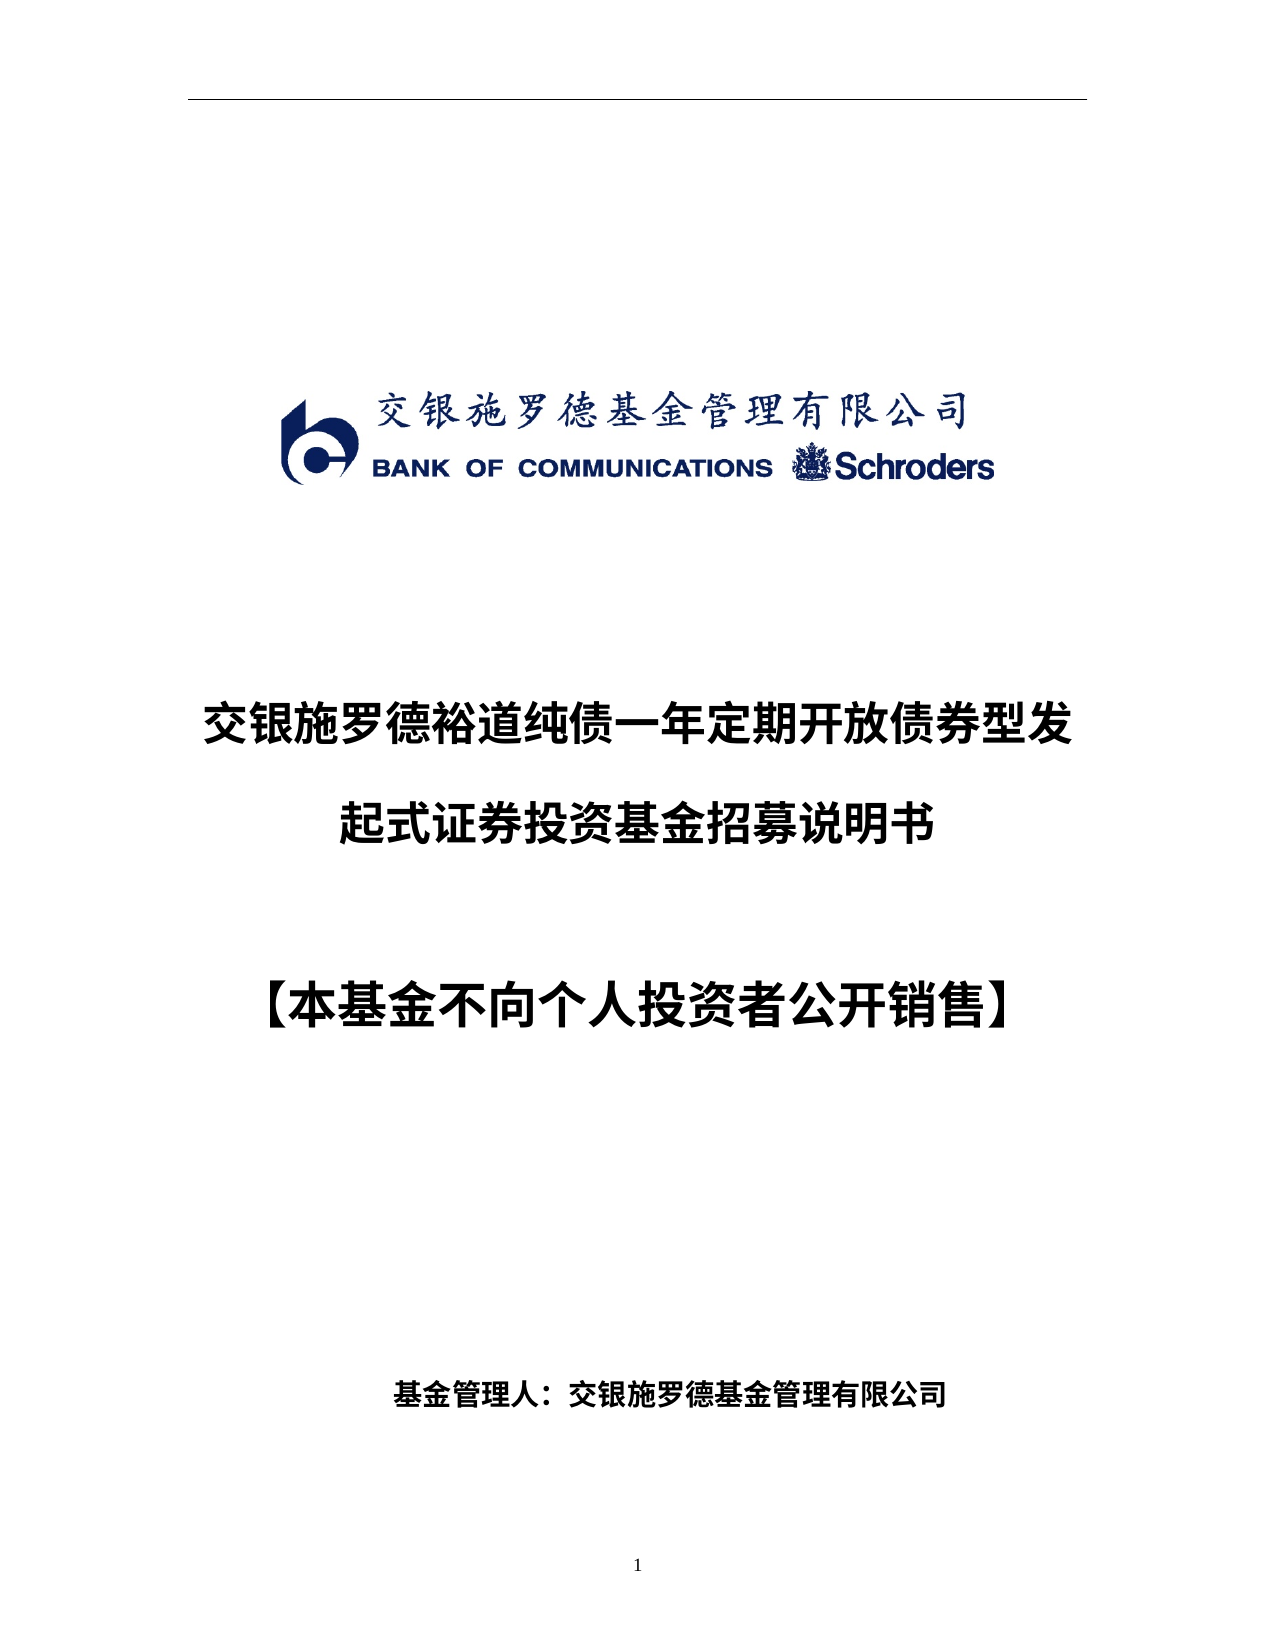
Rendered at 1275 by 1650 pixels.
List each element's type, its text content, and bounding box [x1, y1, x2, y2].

picture [281, 391, 994, 485]
text 【本基金不向个人投资者公开销售】 [187, 965, 1087, 1038]
text 基金管理人：交银施罗德基金管理有限公司 [393, 1363, 1087, 1422]
text 交银施罗德裕道纯债一年定期开放债券型发起式证券投资基金招募说明书 [187, 687, 1087, 853]
